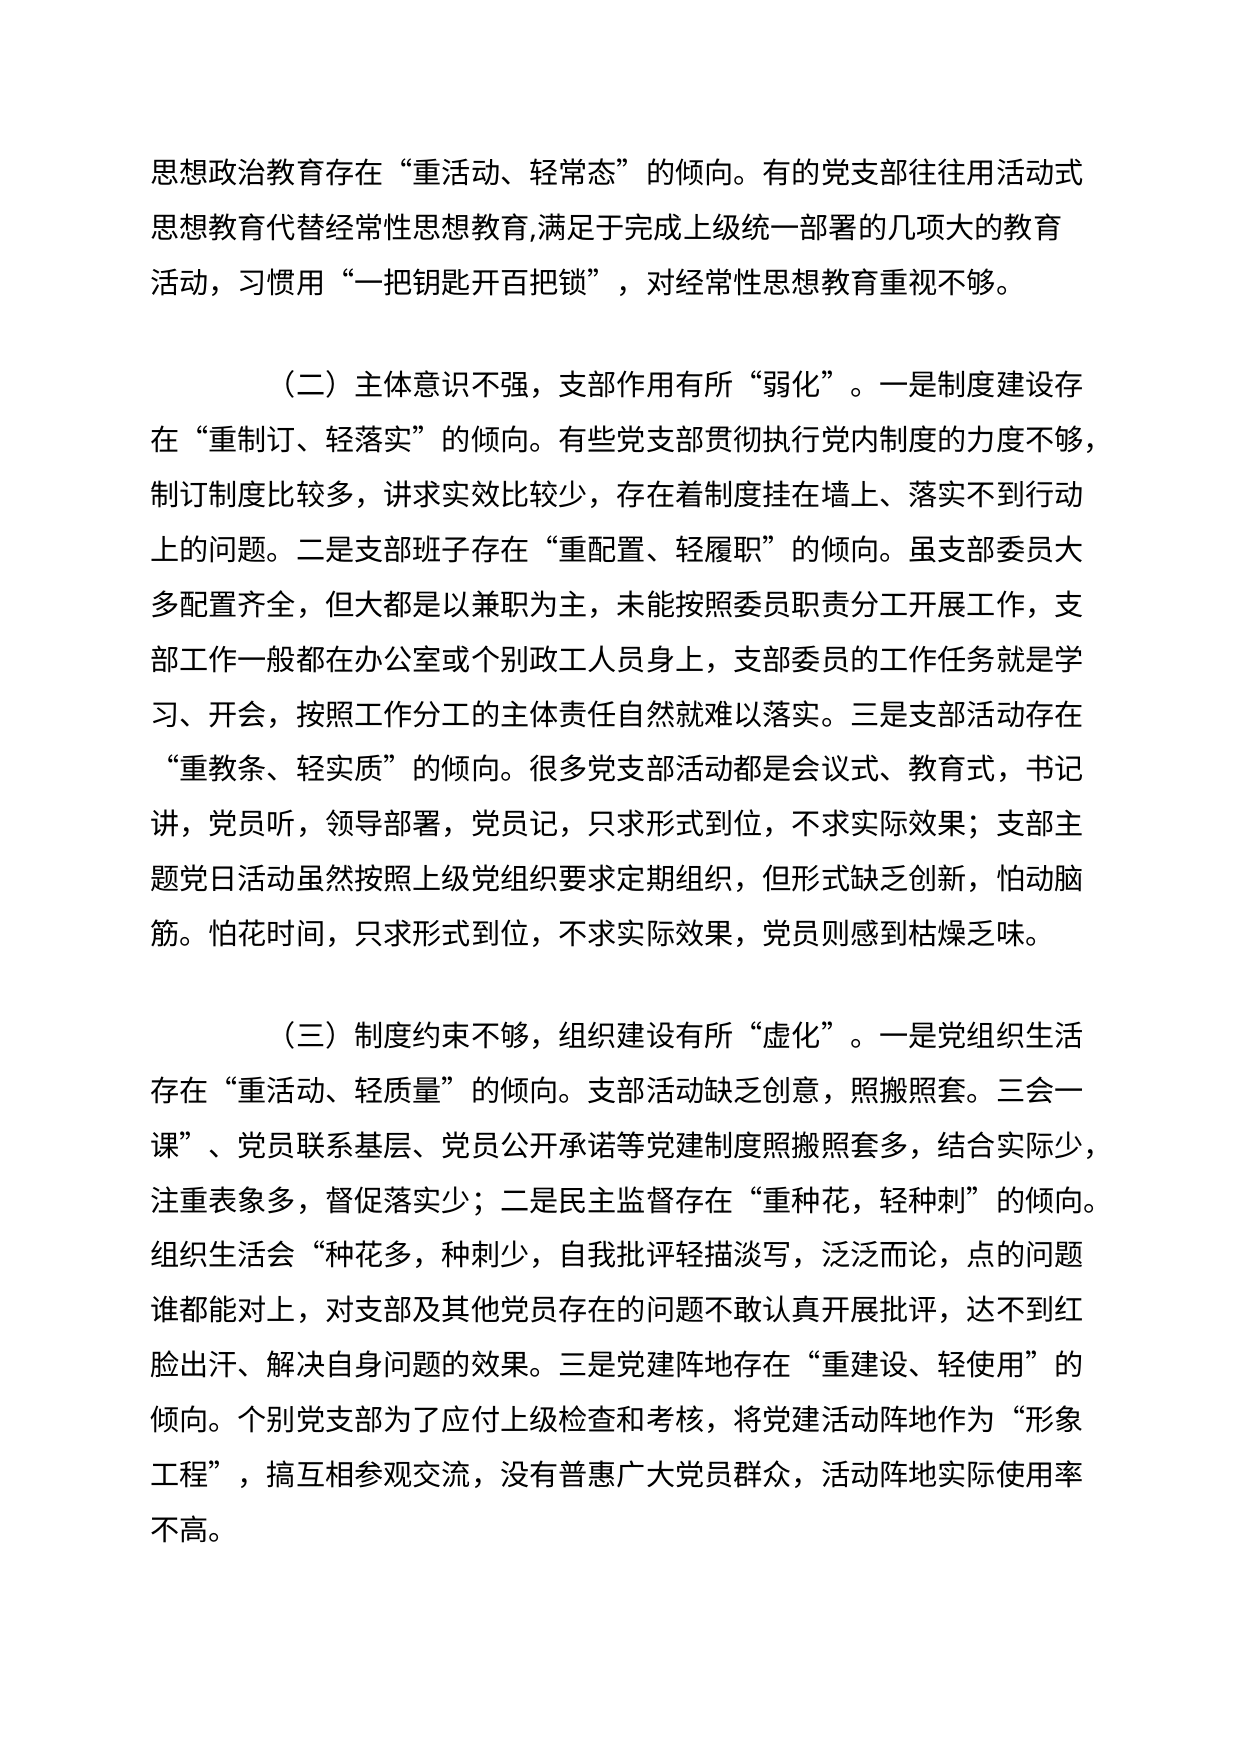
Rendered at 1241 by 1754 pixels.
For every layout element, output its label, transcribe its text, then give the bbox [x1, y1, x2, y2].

text （二）主体意识不强，支部作用有所“弱化”。一是制度建设存在“重制订、轻落实”的倾向。有些党支部贯彻执行党内制度的力度不够，制订制度比较多，讲求实效比较少，存在着制度挂在墙上、落实不到行动上的问题。二是支部班子存在“重配置、轻履职”的倾向。虽支部委员大多配置齐全，但大都是以兼职为主，未能按照委员职责分工开展工作，支部工作一般都在办公室或个别政工人员身上，支部委员的工作任务就是学习、开会，按照工作分工的主体责任自然就难以落实。三是支部活动存在“重教条、轻实质”的倾向。很多党支部活动都是会议式、教育式，书记讲，党员听，领导部署，党员记，只求形式到位，不求实际效果；支部主题党日活动虽然按照上级党组织要求定期组织，但形式缺乏创新，怕动脑筋。怕花时间，只求形式到位，不求实际效果，党员则感到枯燥乏味。 [150, 362, 1090, 953]
text （三）制度约束不够，组织建设有所“虚化”。一是党组织生活存在“重活动、轻质量”的倾向。支部活动缺乏创意，照搬照套。三会一课”、党员联系基层、党员公开承诺等党建制度照搬照套多，结合实际少，注重表象多，督促落实少；二是民主监督存在“重种花，轻种刺”的倾向。组织生活会“种花多，种刺少，自我批评轻描淡写，泛泛而论，点的问题谁都能对上，对支部及其他党员存在的问题不敢认真开展批评，达不到红脸出汗、解决自身问题的效果。三是党建阵地存在“重建设、轻使用”的倾向。个别党支部为了应付上级检查和考核，将党建活动阵地作为“形象工程”，搞互相参观交流，没有普惠广大党员群众，活动阵地实际使用率不高。 [150, 1012, 1090, 1549]
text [150, 150, 1090, 302]
